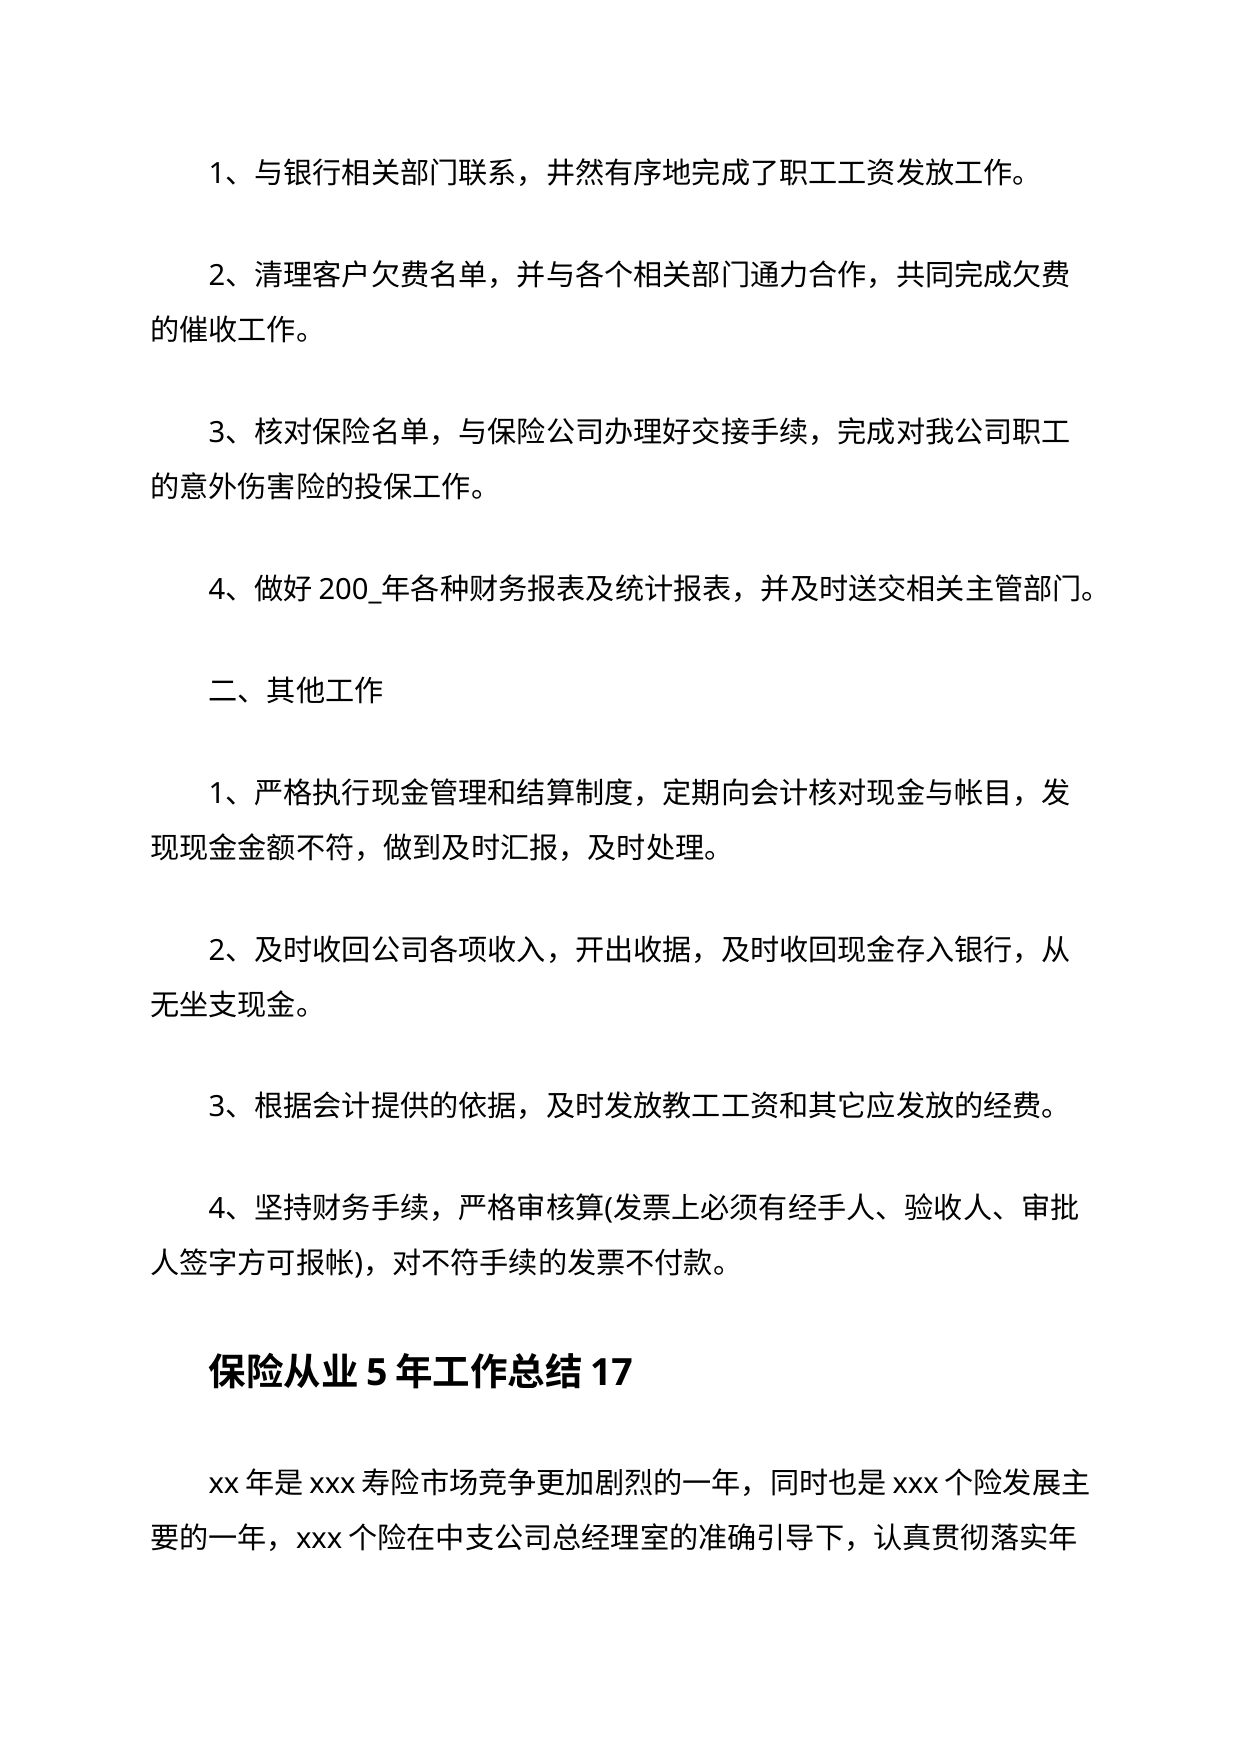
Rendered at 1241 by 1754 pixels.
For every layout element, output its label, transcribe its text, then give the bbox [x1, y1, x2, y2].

text 3、根据会计提供的依据，及时发放教工工资和其它应发放的经费。 [150, 1083, 1090, 1125]
text 1、严格执行现金管理和结算制度，定期向会计核对现金与帐目，发现现金金额不符，做到及时汇报，及时处理。 [150, 769, 1090, 867]
text 2、及时收回公司各项收入，开出收据，及时收回现金存入银行，从无坐支现金。 [150, 926, 1090, 1023]
text 3、核对保险名单，与保险公司办理好交接手续，完成对我公司职工的意外伤害险的投保工作。 [150, 409, 1090, 506]
text 二、其他工作 [150, 667, 1090, 710]
text 保险从业5年工作总结17 [150, 1342, 1090, 1396]
text 2、清理客户欠费名单，并与各个相关部门通力合作，共同完成欠费的催收工作。 [150, 252, 1090, 349]
text 4、做好200_年各种财务报表及统计报表，并及时送交相关主管部门。 [150, 566, 1090, 608]
text 1、与银行相关部门联系，井然有序地完成了职工工资发放工作。 [150, 150, 1090, 192]
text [150, 1459, 1090, 1557]
text 4、坚持财务手续，严格审核算(发票上必须有经手人、验收人、审批人签字方可报帐)，对不符手续的发票不付款。 [150, 1185, 1090, 1282]
